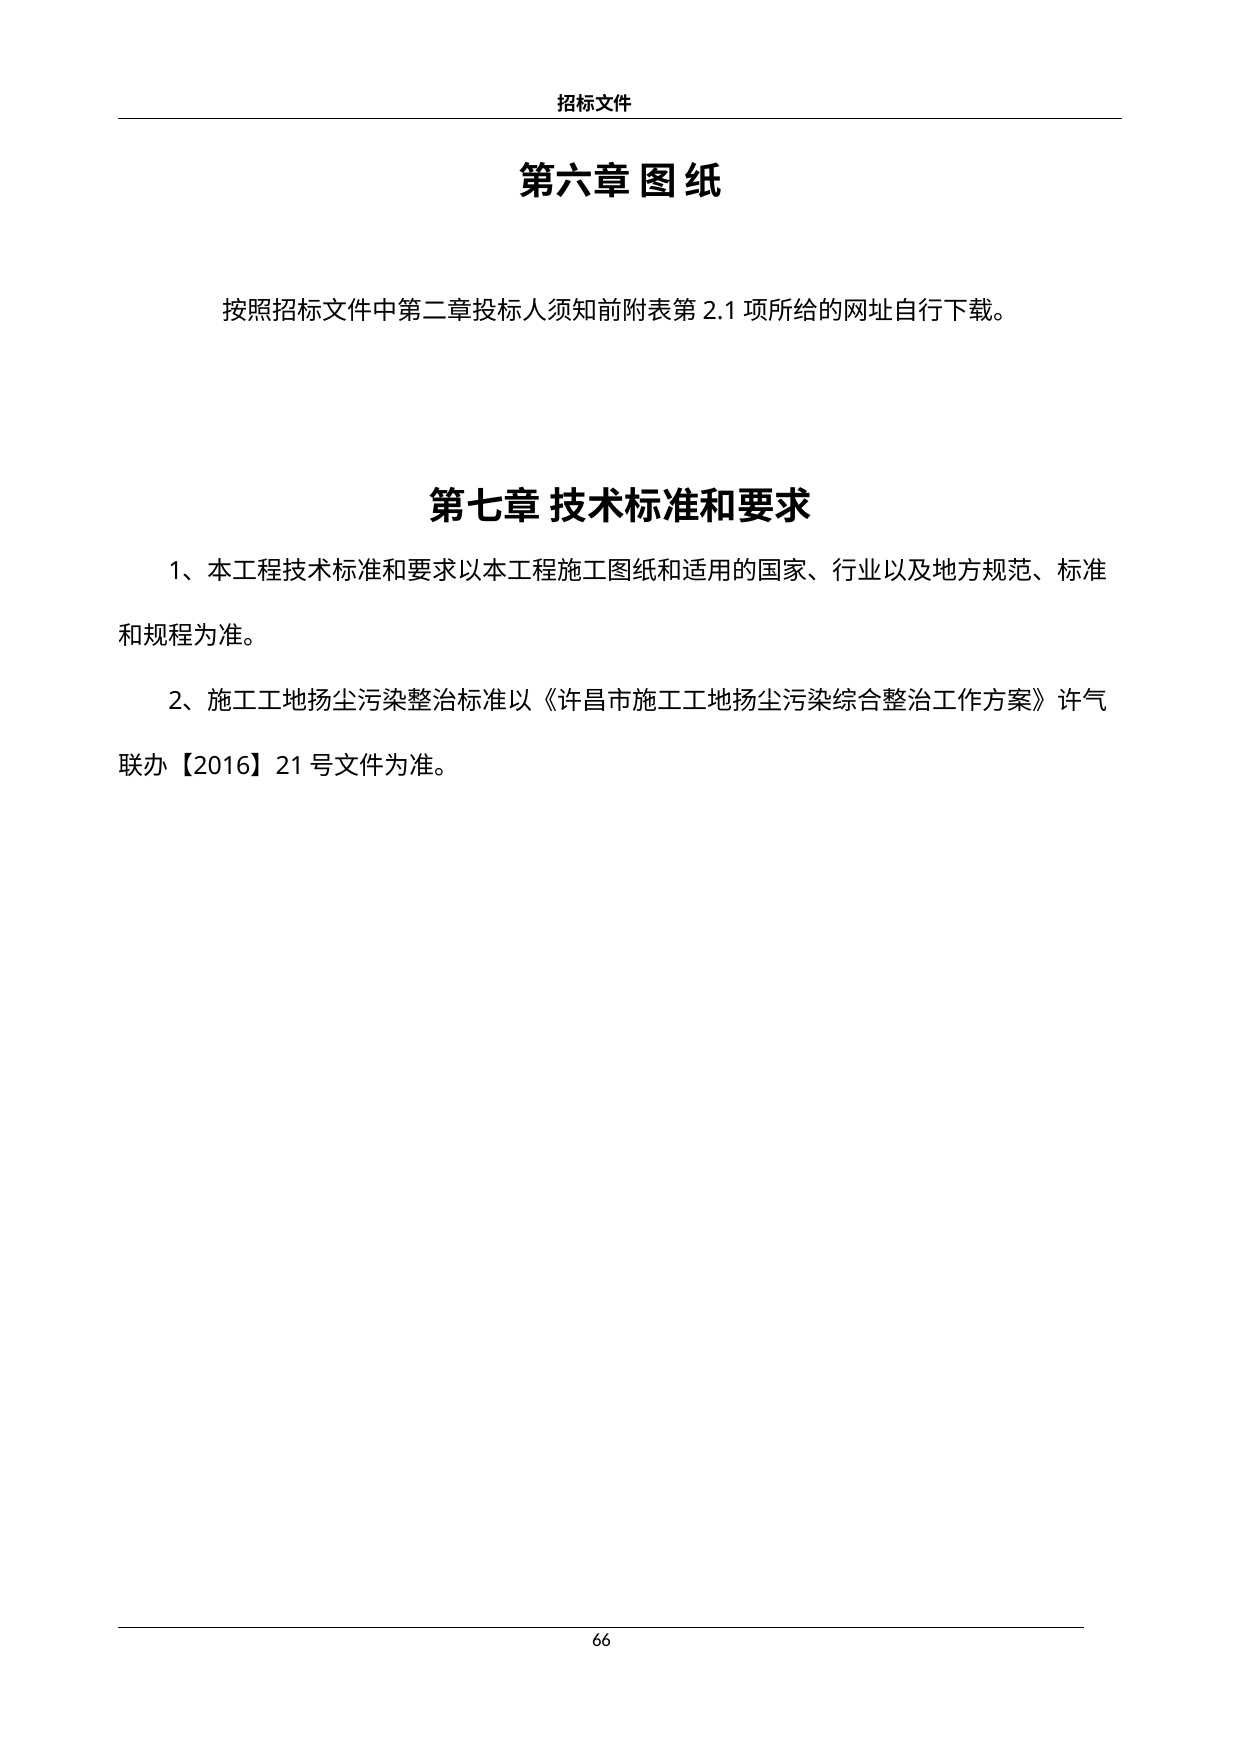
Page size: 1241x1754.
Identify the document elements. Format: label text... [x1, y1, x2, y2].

text 第六章 图 纸 [118, 146, 1122, 211]
text 第七章 技术标准和要求 [118, 471, 1122, 536]
text 1、本工程技术标准和要求以本工程施工图纸和适用的国家、行业以及地方规范、标准和规程为准。 [118, 536, 1122, 666]
text 2、施工工地扬尘污染整治标准以《许昌市施工工地扬尘污染综合整治工作方案》许气联办【2016】21号文件为准。 [118, 666, 1122, 796]
text 按照招标文件中第二章投标人须知前附表第2.1项所给的网址自行下载。 [118, 276, 1122, 341]
